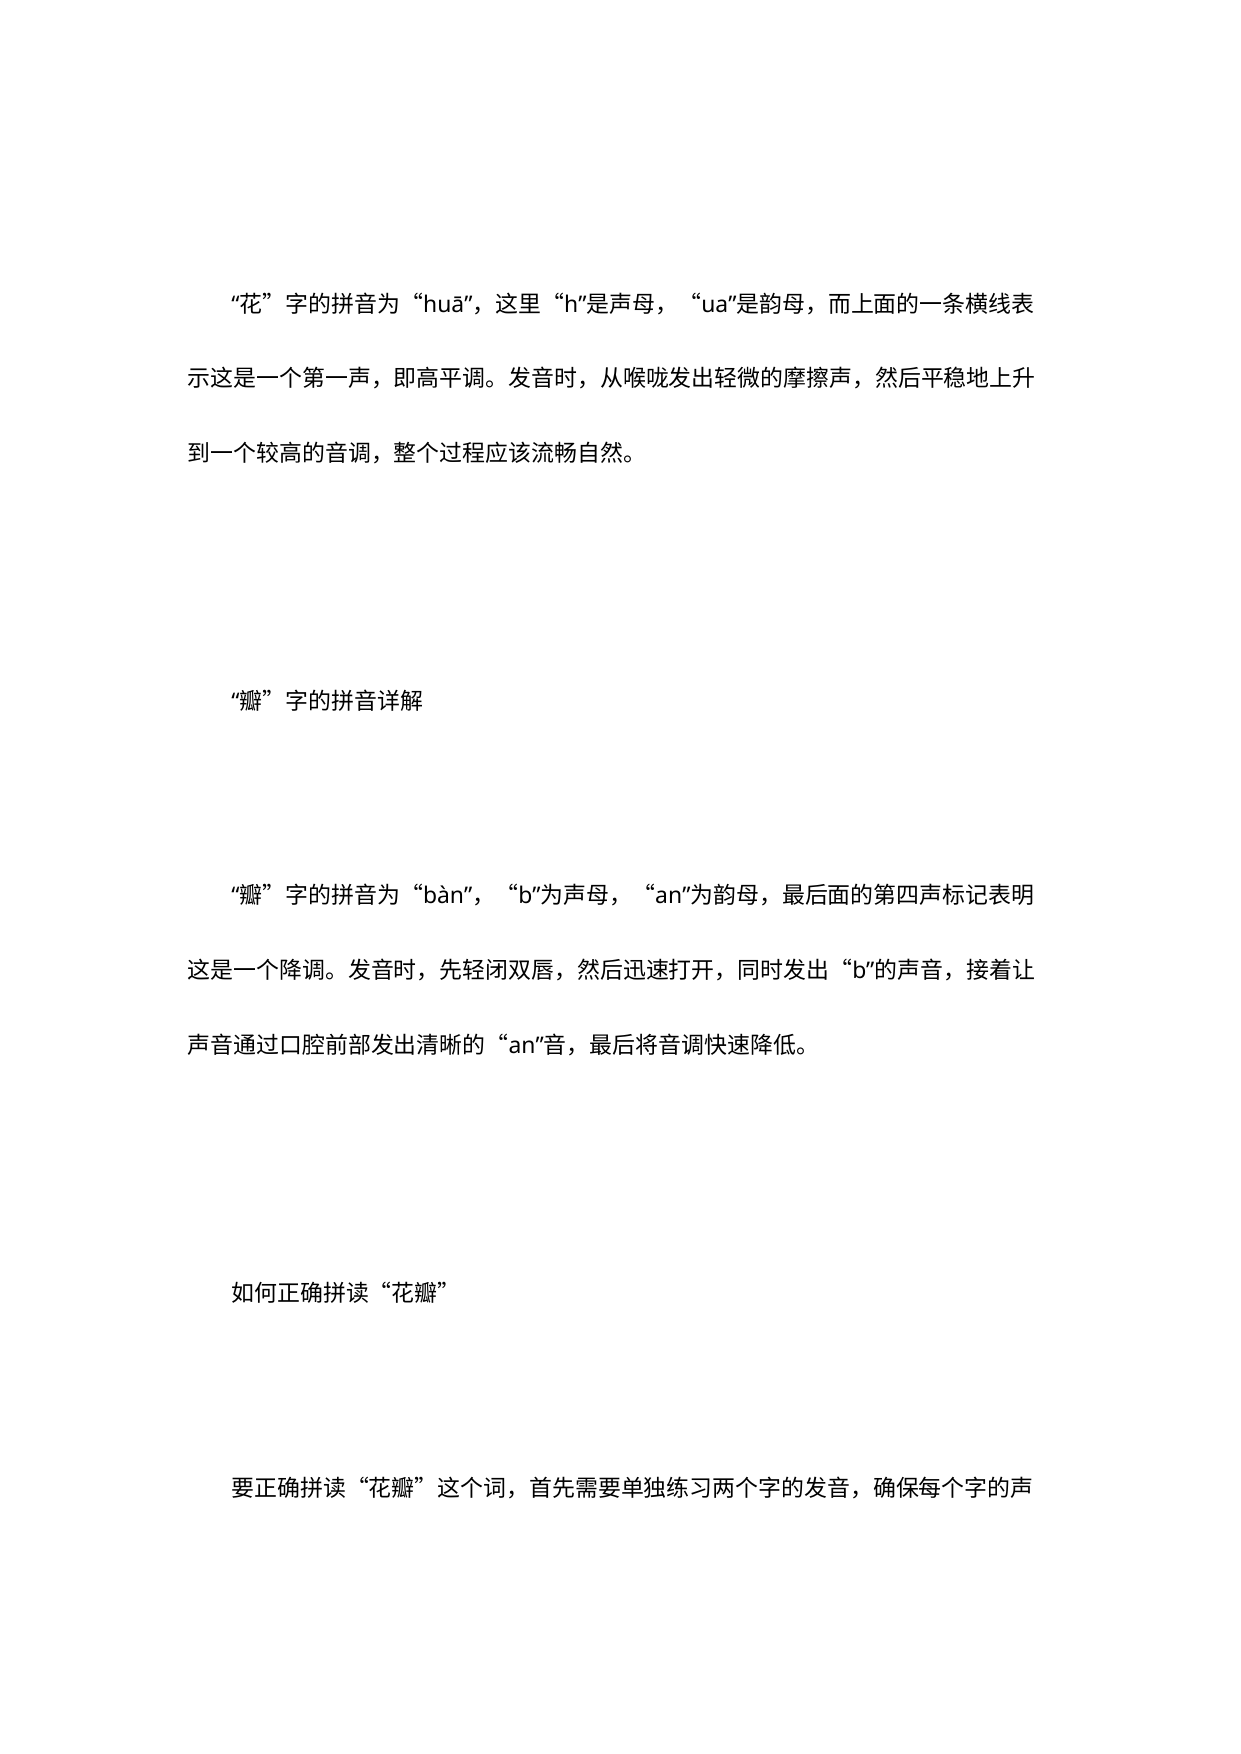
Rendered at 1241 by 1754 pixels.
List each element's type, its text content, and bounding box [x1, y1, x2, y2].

text “瓣”字的拼音为“bàn”，“b”为声母，“an”为韵母，最后面的第四声标记表明这是一个降调。发音时，先轻闭双唇，然后迅速打开，同时发出“b”的声音，接着让声音通过口腔前部发出清晰的“an”音，最后将音调快速降低。 [187, 862, 1053, 1076]
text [187, 1453, 1053, 1518]
text 如何正确拼读“花瓣” [187, 1259, 1053, 1324]
text “花”字的拼音为“huā”，这里“h”是声母，“ua”是韵母，而上面的一条横线表示这是一个第一声，即高平调。发音时，从喉咙发出轻微的摩擦声，然后平稳地上升到一个较高的音调，整个过程应该流畅自然。 [187, 270, 1053, 484]
text “瓣”字的拼音详解 [187, 667, 1053, 732]
